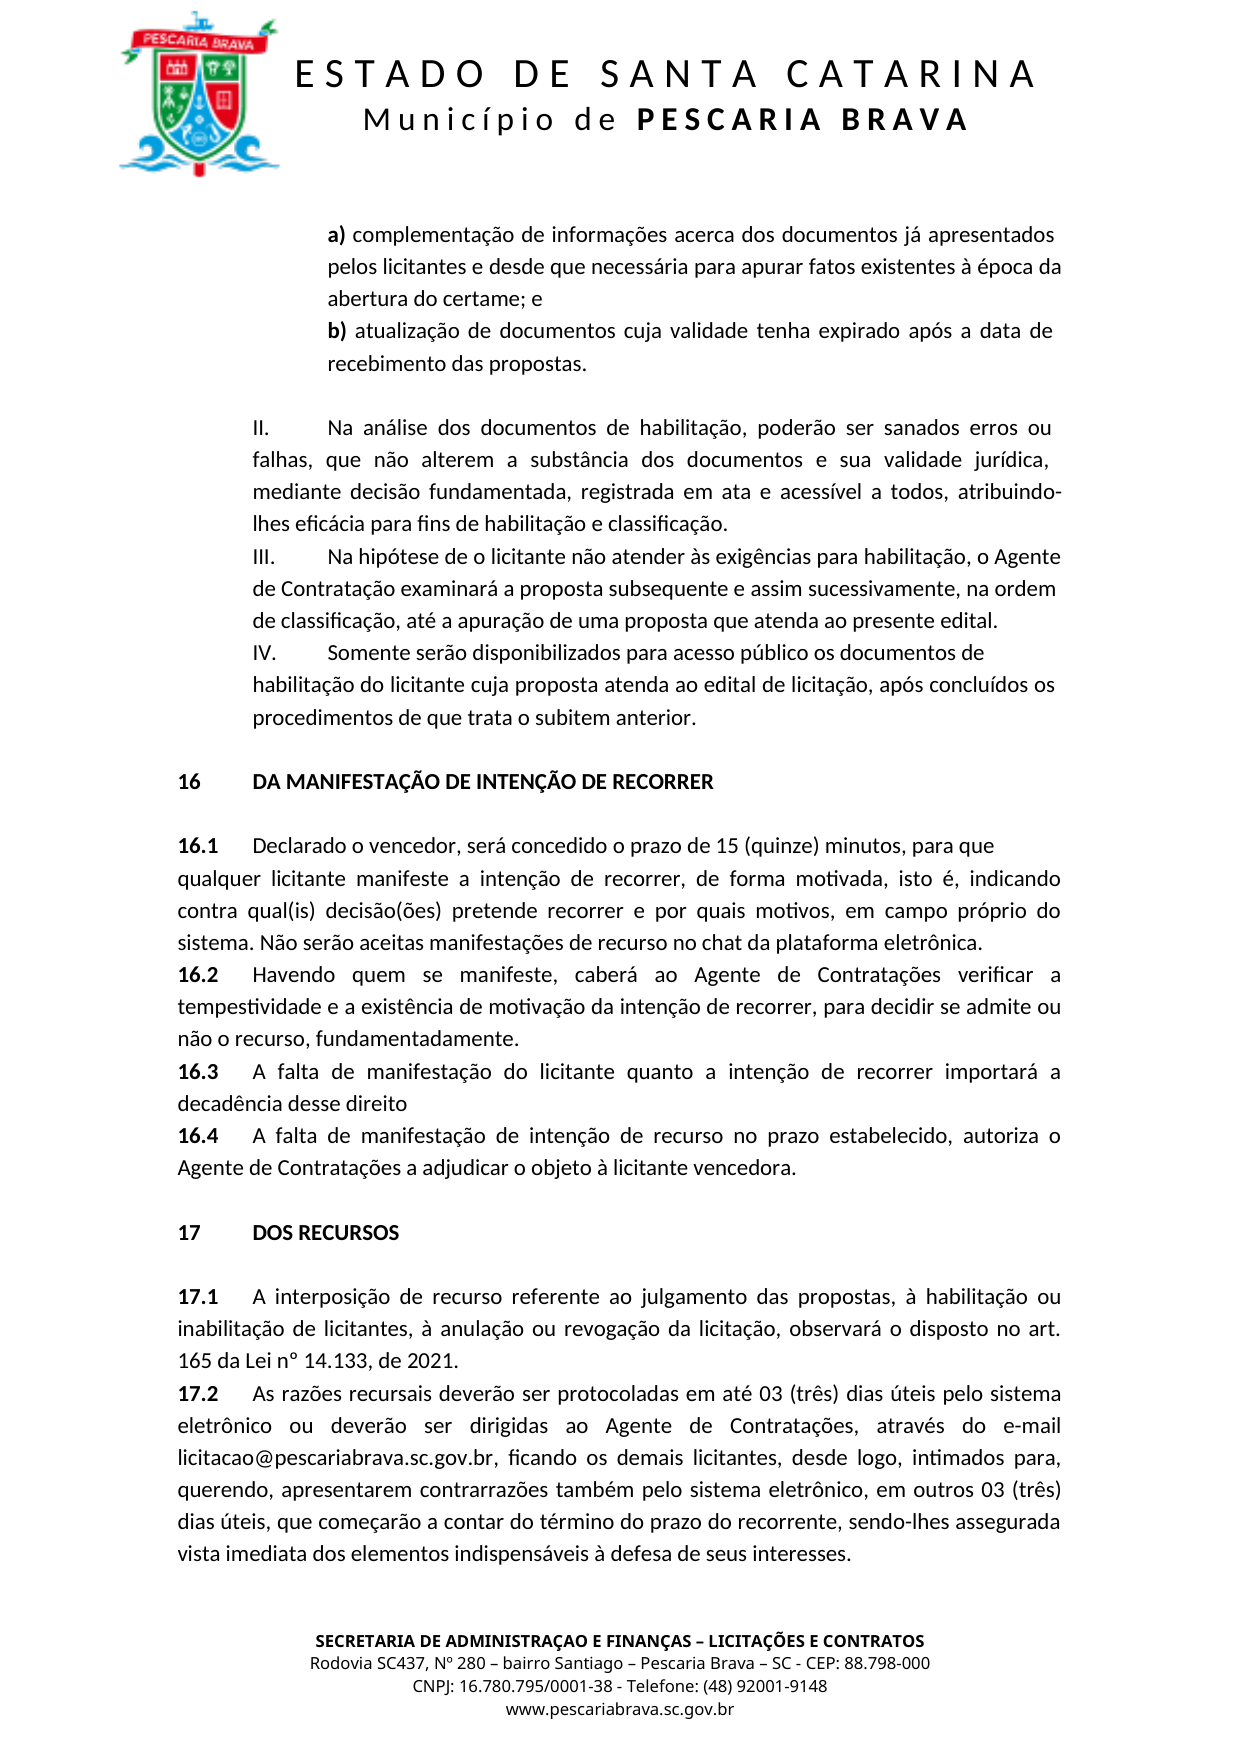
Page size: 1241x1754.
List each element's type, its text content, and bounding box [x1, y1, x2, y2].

text 17 DOS RECURSOS [177, 1218, 1063, 1246]
text 17.1 A interposição de recurso referente ao julgamento das propostas, à habilitação ou inabilitação de licitantes, à anulação ou revogação da licitação, observará o disposto no art. 165 da Lei nº 14.133, de 2021. [177, 1282, 1063, 1374]
text 17.2 As razões recursais deverão ser protocoladas em até 03 (três) dias úteis pelo sistema eletrônico ou deverão ser dirigidas ao Agente de Contratações, através do e-mail licitacao@pescariabrava.sc.gov.br, ficando os demais licitantes, desde logo, intimados para, querendo, apresentarem contrarrazões também pelo sistema eletrônico, em outros 03 (três) dias úteis, que começarão a contar do término do prazo do recorrente, sendo-lhes assegurada vista imediata dos elementos indispensáveis à defesa de seus interesses. [177, 1379, 1063, 1568]
text II. Na análise dos documentos de habilitação, poderão ser sanados erros ou falhas, que não alterem a substância dos documentos e sua validade jurídica, mediante decisão fundamentada, registrada em ata e acessível a todos, atribuindo- lhes eficácia para fins de habilitação e classificação. [177, 413, 1063, 538]
text 16.1 Declarado o vencedor, será concedido o prazo de 15 (quinze) minutos, para que [177, 831, 1063, 859]
text 16.2 Havendo quem se manifeste, caberá ao Agente de Contratações verificar a tempestividade e a existência de motivação da intenção de recorrer, para decidir se admite ou não o recurso, fundamentadamente. [177, 960, 1063, 1053]
text IV. Somente serão disponibilizados para acesso público os documentos de [177, 638, 1063, 666]
text a) complementação de informações acerca dos documentos já apresentados pelos licitantes e desde que necessária para apurar fatos existentes à época da abertura do certame; e [177, 220, 1063, 312]
text 16.3 A falta de manifestação do licitante quanto a intenção de recorrer importará a decadência desse direito [177, 1057, 1063, 1117]
picture [107, 1, 293, 186]
text 16 DA MANIFESTAÇÃO DE INTENÇÃO DE RECORRER [177, 767, 1063, 795]
text 16.4 A falta de manifestação de intenção de recurso no prazo estabelecido, autoriza o Agente de Contratações a adjudicar o objeto à licitante vencedora. [177, 1121, 1063, 1181]
text habilitação do licitante cuja proposta atenda ao edital de licitação, após concluídos os procedimentos de que trata o subitem anterior. [177, 671, 1063, 731]
text b) atualização de documentos cuja validade tenha expirado após a data de recebimento das propostas. [177, 316, 1063, 377]
text qualquer licitante manifeste a intenção de recorrer, de forma motivada, isto é, indicando contra qual(is) decisão(ões) pretende recorrer e por quais motivos, em campo próprio do sistema. Não serão aceitas manifestações de recurso no chat da plataforma eletrônica. [177, 864, 1063, 956]
text III. Na hipótese de o licitante não atender às exigências para habilitação, o Agente de Contratação examinará a proposta subsequente e assim sucessivamente, na ordem de classificação, até a apuração de uma proposta que atenda ao presente edital. [177, 542, 1063, 634]
